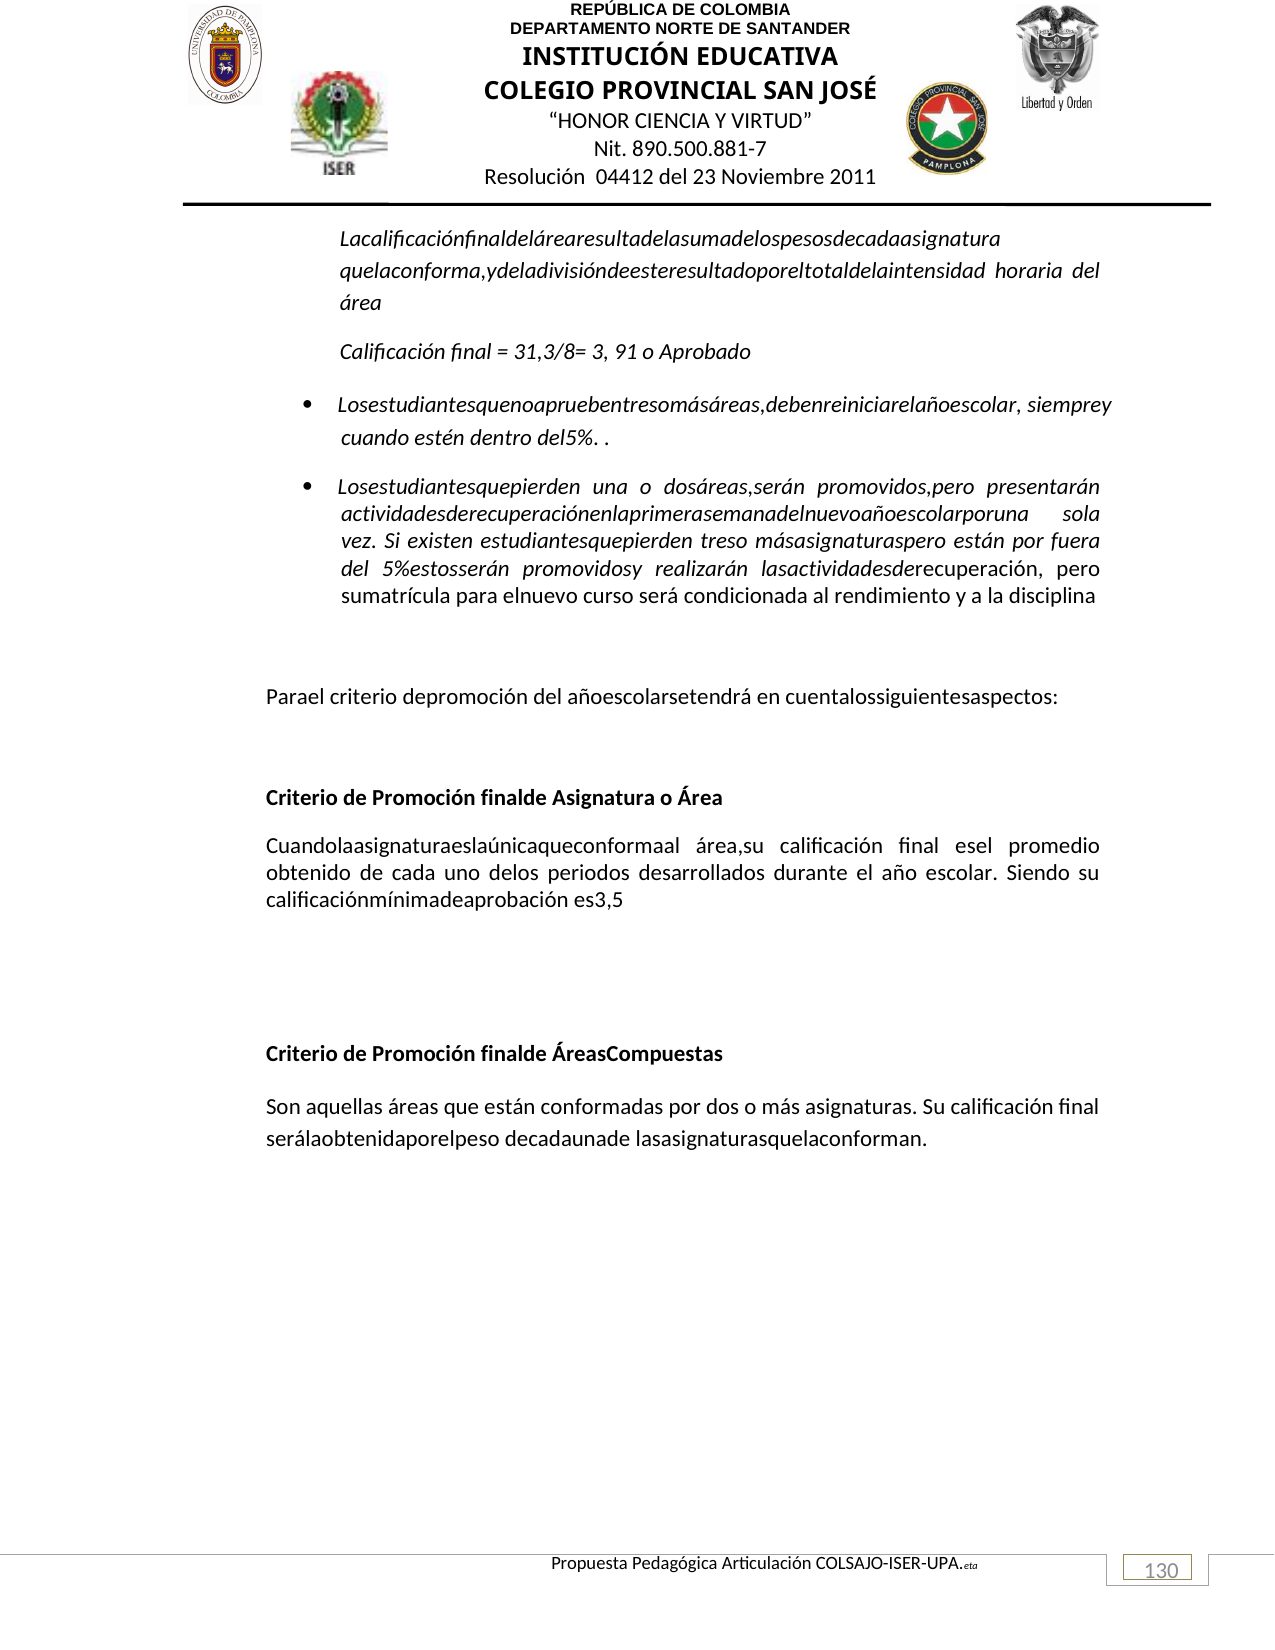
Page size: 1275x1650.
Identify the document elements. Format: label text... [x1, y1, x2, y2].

text Cuandolaasignaturaeslaúnicaqueconformaal área,su calificación final esel promedio obtenido de cada uno delos periodos desarrollados durante el año escolar. Siendo su calificaciónmínimadeaprobación es3,5 [266, 831, 1100, 913]
picture [187, 4, 263, 105]
picture [906, 81, 988, 175]
text Calificación final = 31,3/8= 3, 91 o Aprobado [339, 337, 1183, 365]
text Parael criterio depromoción del añoescolarsetendrá en cuentalossiguientesaspectos: [266, 682, 1183, 710]
text Son aquellas áreas que están conformadas por dos o más asignaturas. Su calificación final serálaobtenidaporelpeso decadaunade lasasignaturasquelaconforman. [266, 1088, 1131, 1153]
text  Losestudiantesquenoapruebentresomásáreas,debenreiniciarelañoescolar, siemprey cuando estén dentro del5%. . [303, 387, 1124, 452]
text Lacalificaciónfinaldelárearesultadelasumadelospesosdecadaasignatura quelaconforma,ydeladivisióndeesteresultadoporeltotaldelaintensidad horaria del área [339, 220, 1100, 317]
text  Losestudiantesquepierden una o dosáreas,serán promovidos,pero presentarán actividadesderecuperaciónenlaprimerasemanadelnuevoañoescolarporuna sola vez. Si existen estudiantesquepierden treso másasignaturaspero están por fuera del 5%estosserán promovidosy realizarán lasactividadesderecuperación, pero sumatrícula para elnuevo curso será condicionada al rendimiento y a la disciplina [303, 473, 1100, 609]
text Criterio de Promoción finalde Asignatura o Área [266, 783, 1183, 811]
text Criterio de Promoción finalde ÁreasCompuestas [266, 1039, 1183, 1068]
picture [290, 71, 388, 175]
